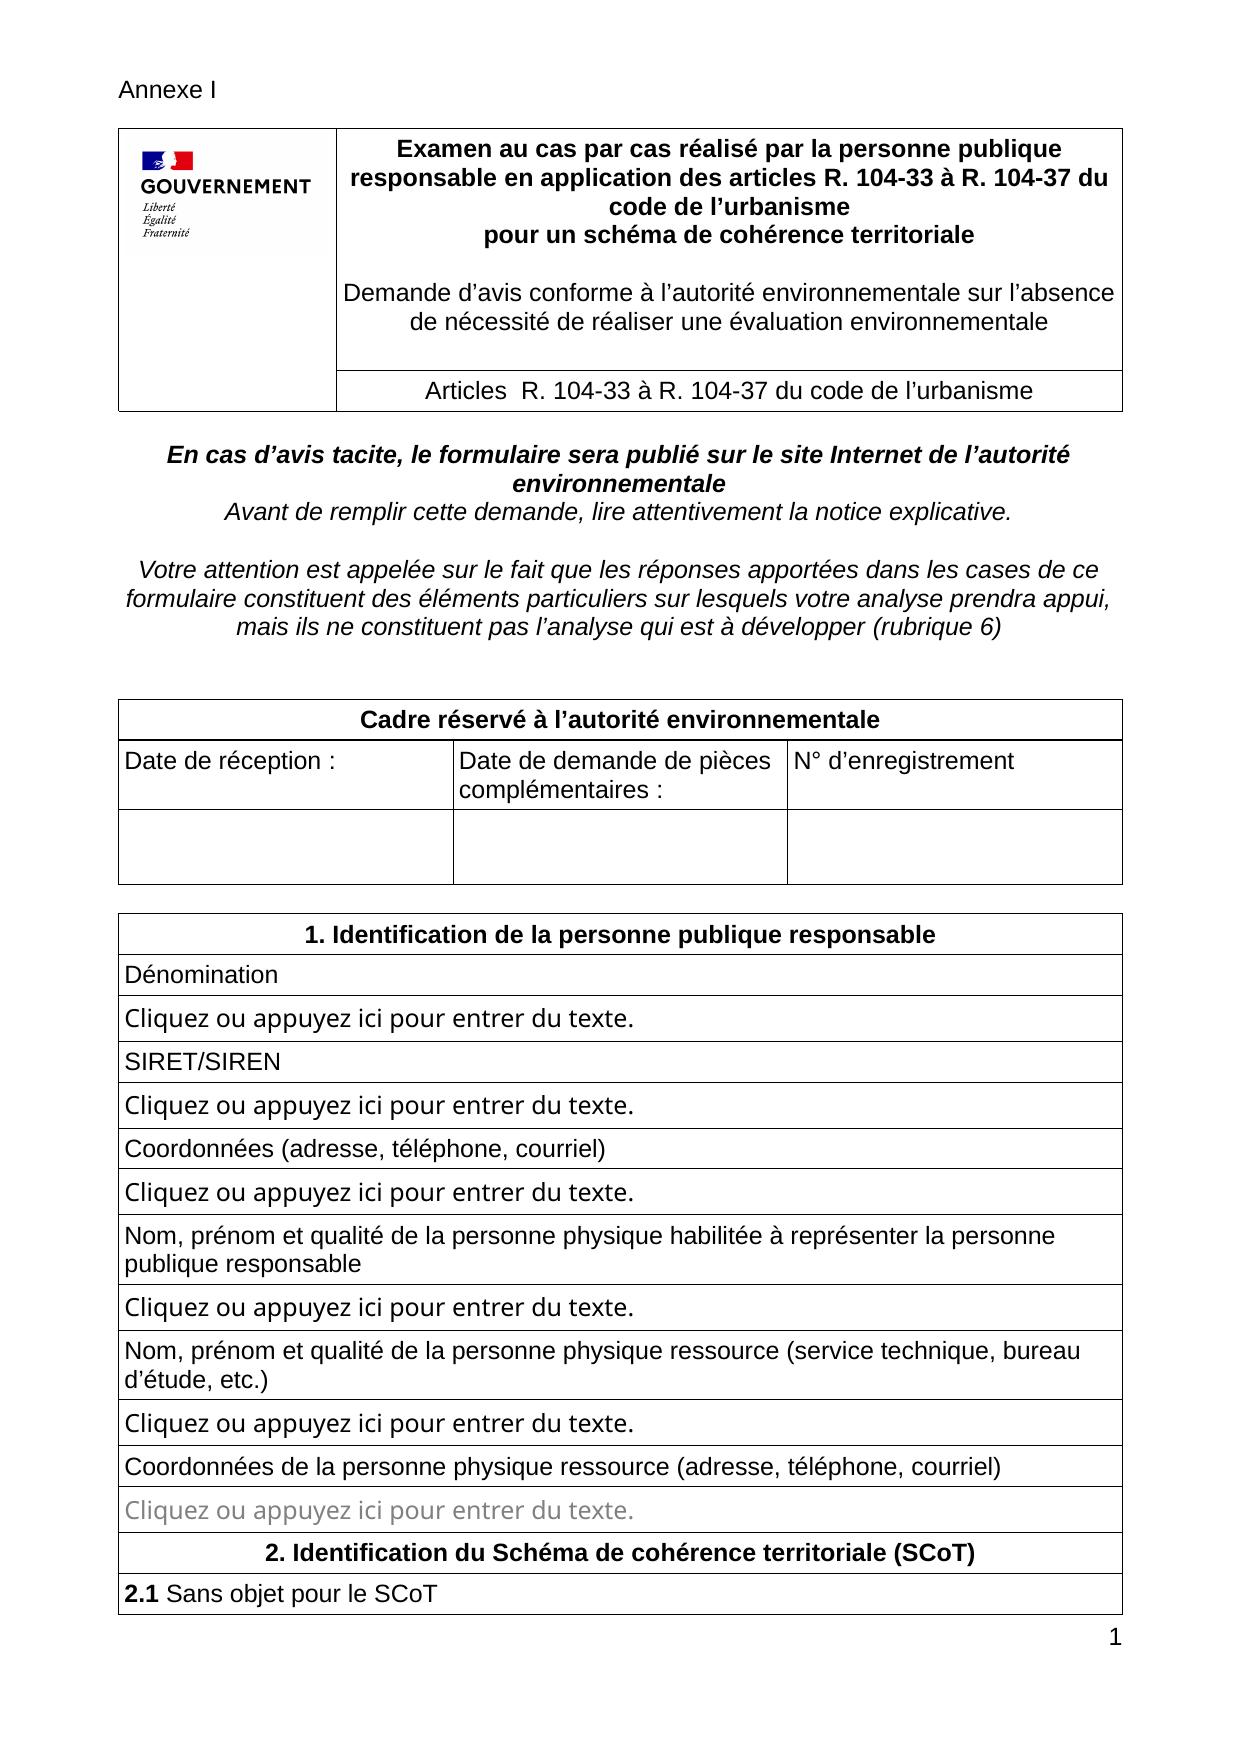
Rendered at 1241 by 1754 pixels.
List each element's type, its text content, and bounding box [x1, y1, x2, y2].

picture [124, 133, 329, 255]
table_cell [119, 1169, 1122, 1214]
table_header [119, 129, 336, 411]
table_cell 2.1 Sans objet pour le SCoT [119, 1574, 1122, 1614]
table_cell [119, 1400, 1122, 1445]
table_cell [119, 1285, 1122, 1330]
table_cell Nom, prénom et qualité de la personne physique ressource (service technique, bureau d’étude, etc.) [119, 1331, 1122, 1399]
table_cell SIRET/SIREN [119, 1042, 1122, 1082]
text En cas d’avis tacite, le formulaire sera publié sur le site Internet de l’autorité environnementale [118, 440, 1122, 497]
table_header 1. Identification de la personne publique responsable [119, 914, 1122, 954]
table_header Examen au cas par cas réalisé par la personne publique responsable en application des articles R. 104-33 à R. 104-37 du code de l’urbanisme pour un schéma de cohérence territoriale Demande d’avis conforme à l’autorité environnementale sur l’absence de nécessité de réaliser une évaluation environnementale [337, 129, 1122, 370]
table_cell [119, 810, 453, 884]
table_cell Coordonnées (adresse, téléphone, courriel) [119, 1129, 1122, 1168]
text Avant de remplir cette demande, lire attentivement la notice explicative. [118, 497, 1122, 526]
table_header N° d’enregistrement [788, 741, 1122, 809]
table_cell [119, 1083, 1122, 1128]
table_cell [119, 996, 1122, 1041]
table_cell Nom, prénom et qualité de la personne physique habilitée à représenter la personne publique responsable [119, 1215, 1122, 1284]
table_cell [788, 810, 1122, 884]
table_header Date de réception : [119, 741, 453, 809]
table_cell 2. Identification du Schéma de cohérence territoriale (SCoT) [119, 1533, 1122, 1573]
table_cell Dénomination [119, 955, 1122, 995]
table_header Date de demande de pièces complémentaires : [454, 741, 787, 809]
table_cell Coordonnées de la personne physique ressource (adresse, téléphone, courriel) [119, 1446, 1122, 1486]
table_header Cadre réservé à l’autorité environnementale [119, 700, 1122, 739]
table_cell Articles R. 104-33 à R. 104-37 du code de l’urbanisme [337, 371, 1122, 411]
text Votre attention est appelée sur le fait que les réponses apportées dans les cases de ce formulaire constituent des éléments particuliers sur lesquels votre analyse prendra appui, mais ils ne constituent pas l’analyse qui est à développer (rubrique 6) [118, 555, 1122, 641]
